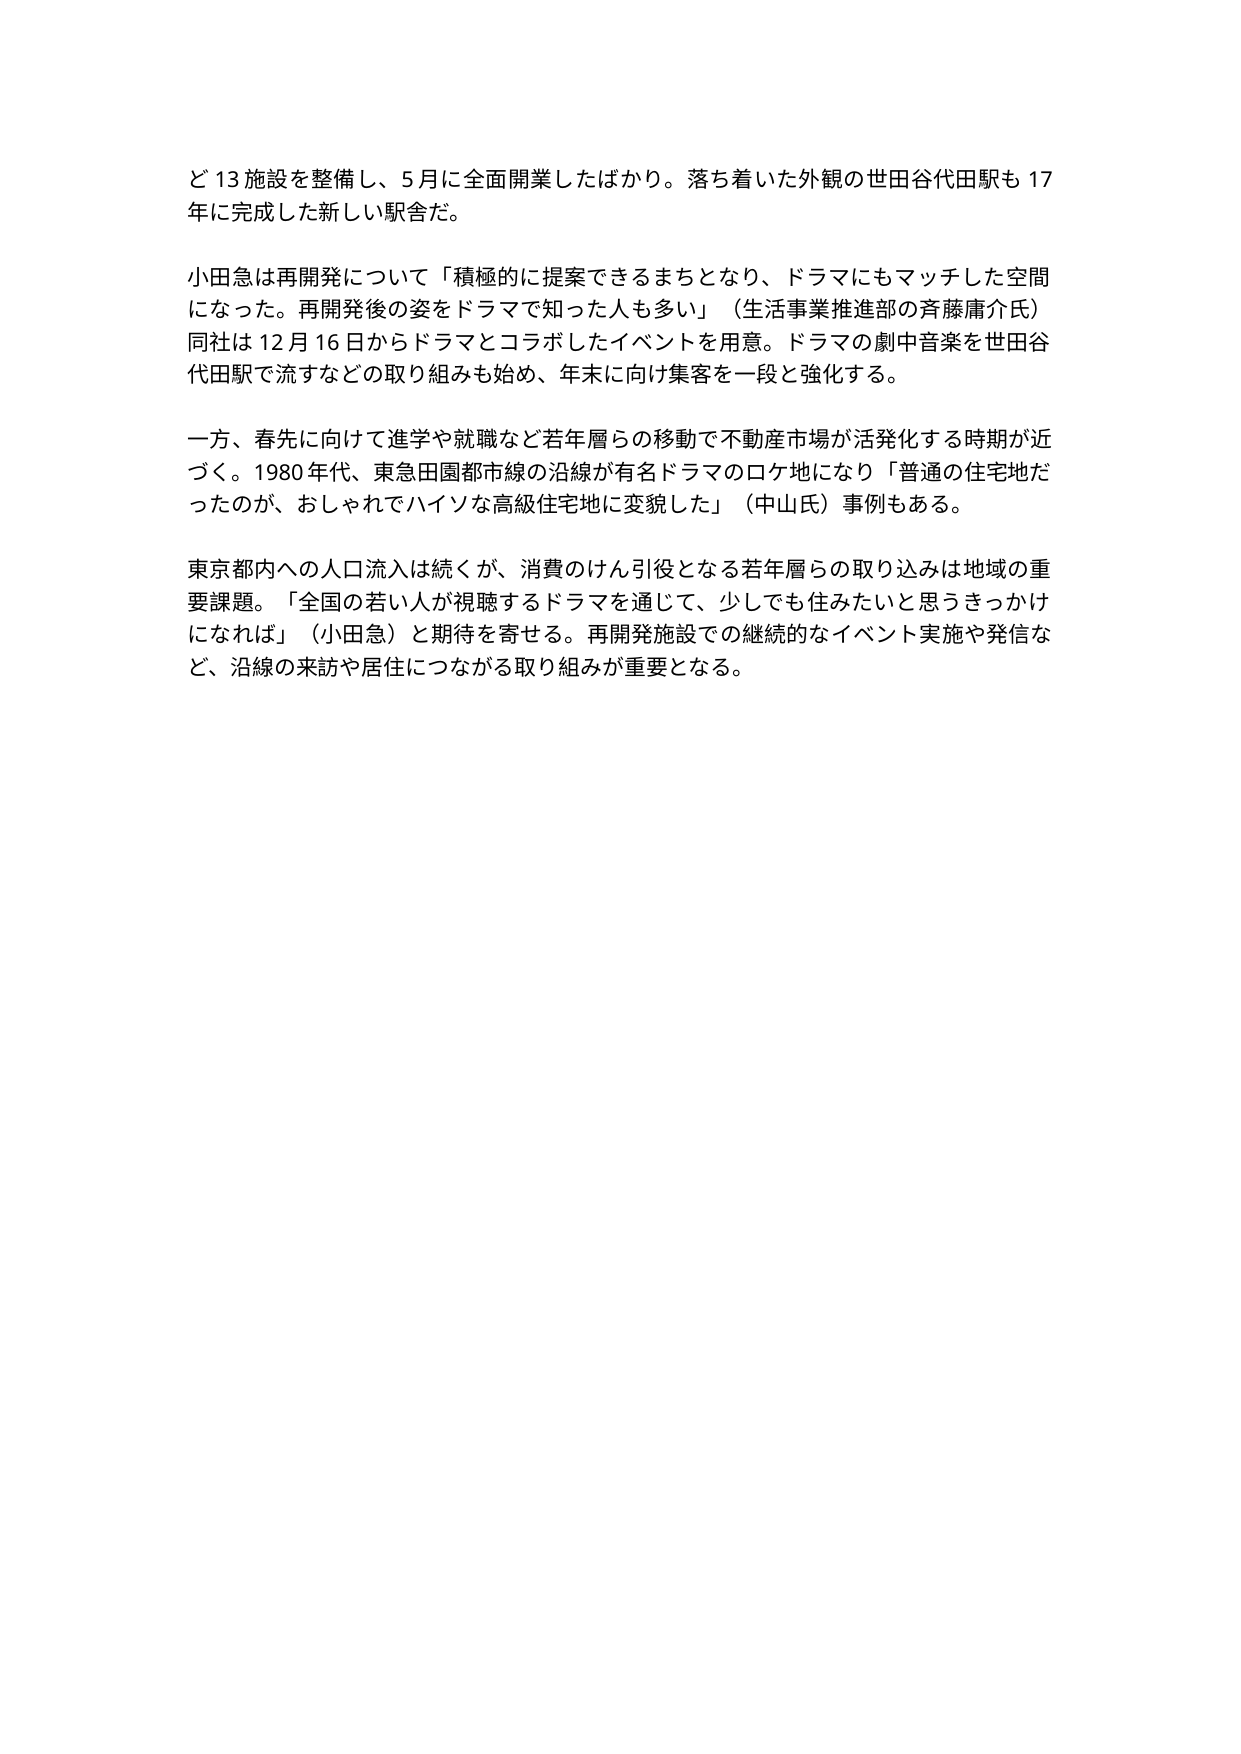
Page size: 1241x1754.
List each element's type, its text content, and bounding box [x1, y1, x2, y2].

text 一方、春先に向けて進学や就職など若年層らの移動で不動産市場が活発化する時期が近づく。1980年代、東急田園都市線の沿線が有名ドラマのロケ地になり「普通の住宅地だったのが、おしゃれでハイソな高級住宅地に変貌した」（中山氏）事例もある。 [187, 422, 1053, 519]
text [187, 162, 1053, 227]
text 東京都内への人口流入は続くが、消費のけん引役となる若年層らの取り込みは地域の重要課題。「全国の若い人が視聴するドラマを通じて、少しでも住みたいと思うきっかけになれば」（小田急）と期待を寄せる。再開発施設での継続的なイベント実施や発信など、沿線の来訪や居住につながる取り組みが重要となる。 [187, 552, 1053, 682]
text 小田急は再開発について「積極的に提案できるまちとなり、ドラマにもマッチした空間になった。再開発後の姿をドラマで知った人も多い」（生活事業推進部の斉藤庸介氏）。同社は12月16日からドラマとコラボしたイベントを用意。ドラマの劇中音楽を世田谷代田駅で流すなどの取り組みも始め、年末に向け集客を一段と強化する。 [187, 259, 1053, 389]
